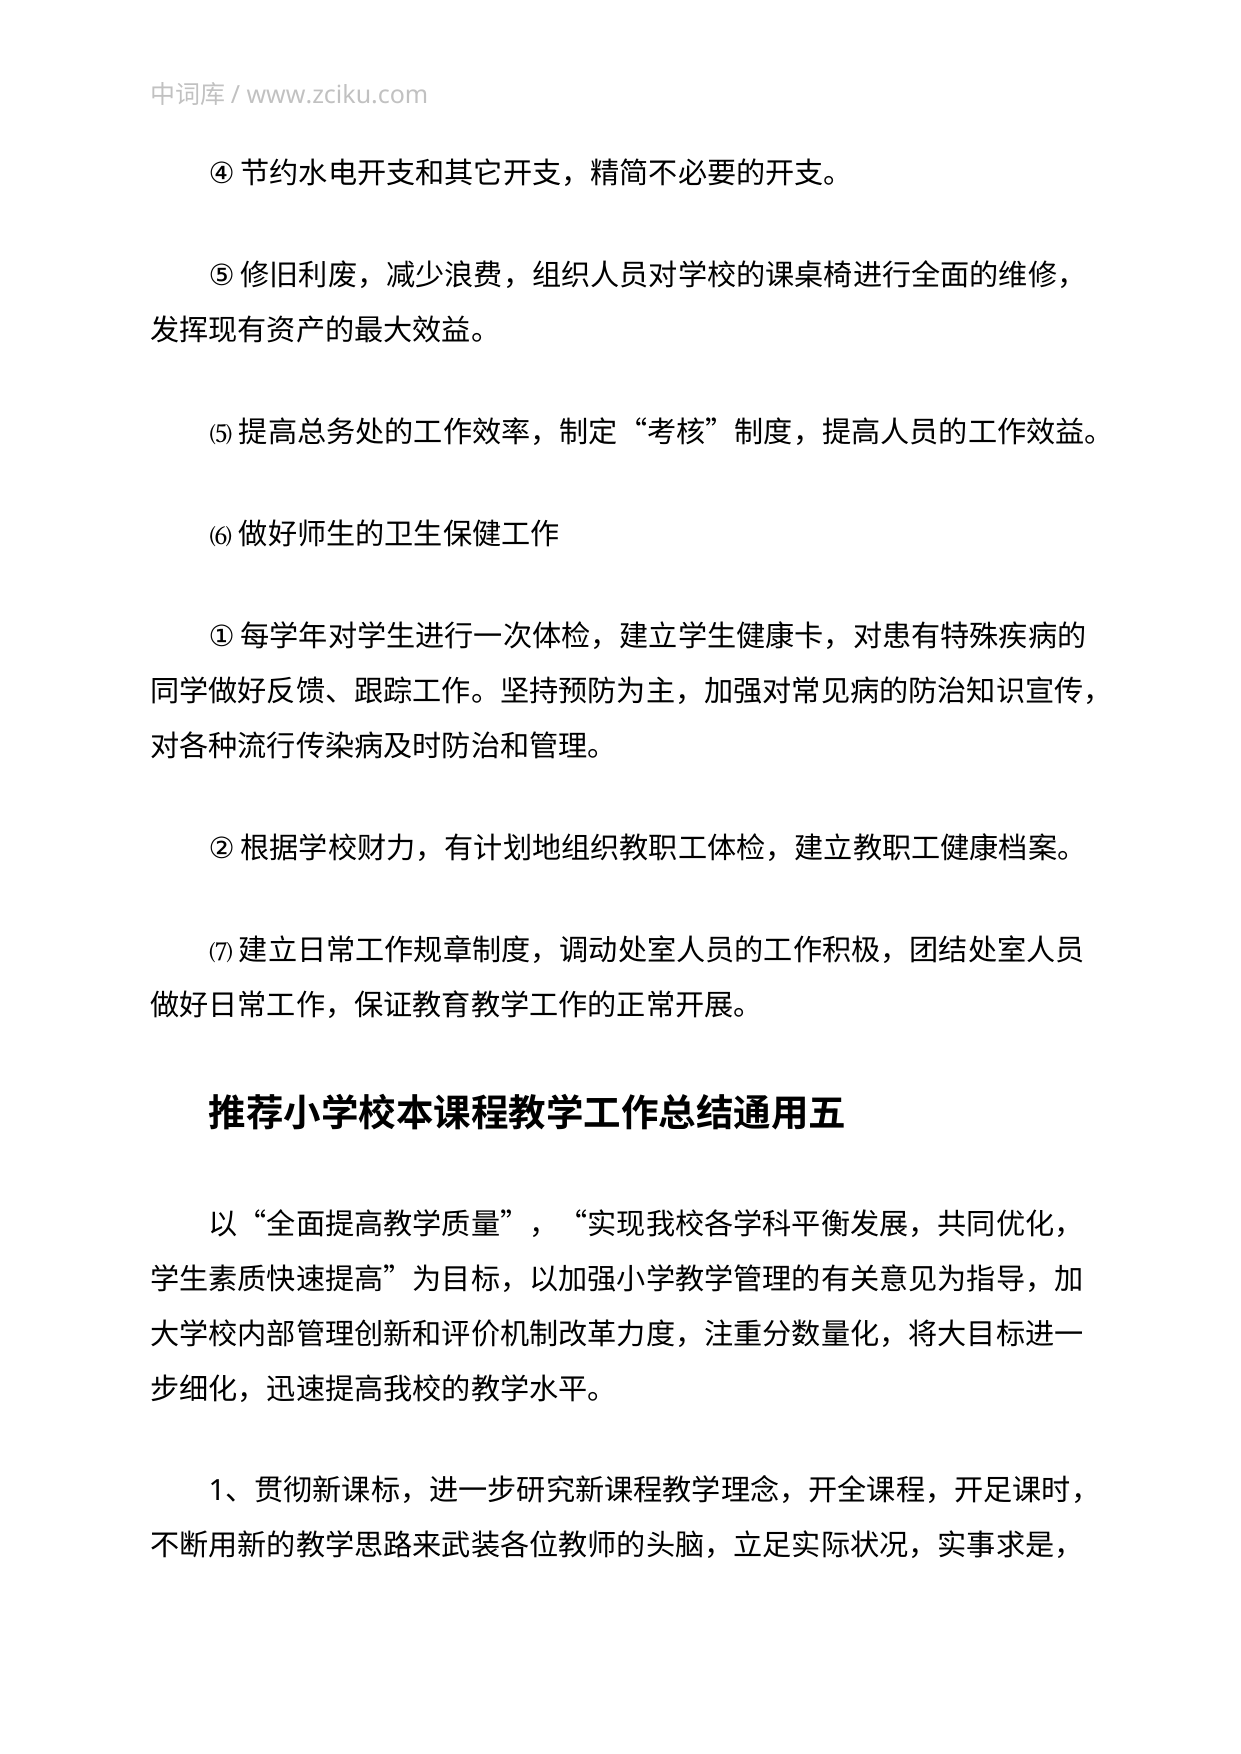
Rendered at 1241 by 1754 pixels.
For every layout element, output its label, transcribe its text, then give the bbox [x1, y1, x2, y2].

text ⑤修旧利废，减少浪费，组织人员对学校的课桌椅进行全面的维修，发挥现有资产的最大效益。 [150, 252, 1090, 349]
text 以“全面提高教学质量”，“实现我校各学科平衡发展，共同优化，学生素质快速提高”为目标，以加强小学教学管理的有关意见为指导，加大学校内部管理创新和评价机制改革力度，注重分数量化，将大目标进一步细化，迅速提高我校的教学水平。 [150, 1201, 1090, 1407]
text ⑸提高总务处的工作效率，制定“考核”制度，提高人员的工作效益。 [150, 409, 1090, 451]
text 推荐小学校本课程教学工作总结通用五 [150, 1083, 1090, 1137]
text ⑺建立日常工作规章制度，调动处室人员的工作积极，团结处室人员做好日常工作，保证教育教学工作的正常开展。 [150, 926, 1090, 1024]
text ②根据学校财力，有计划地组织教职工体检，建立教职工健康档案。 [150, 824, 1090, 867]
text ⑹做好师生的卫生保健工作 [150, 511, 1090, 553]
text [150, 1467, 1090, 1564]
text ④节约水电开支和其它开支，精简不必要的开支。 [150, 150, 1090, 192]
text ①每学年对学生进行一次体检，建立学生健康卡，对患有特殊疾病的同学做好反馈、跟踪工作。坚持预防为主，加强对常见病的防治知识宣传，对各种流行传染病及时防治和管理。 [150, 613, 1090, 765]
